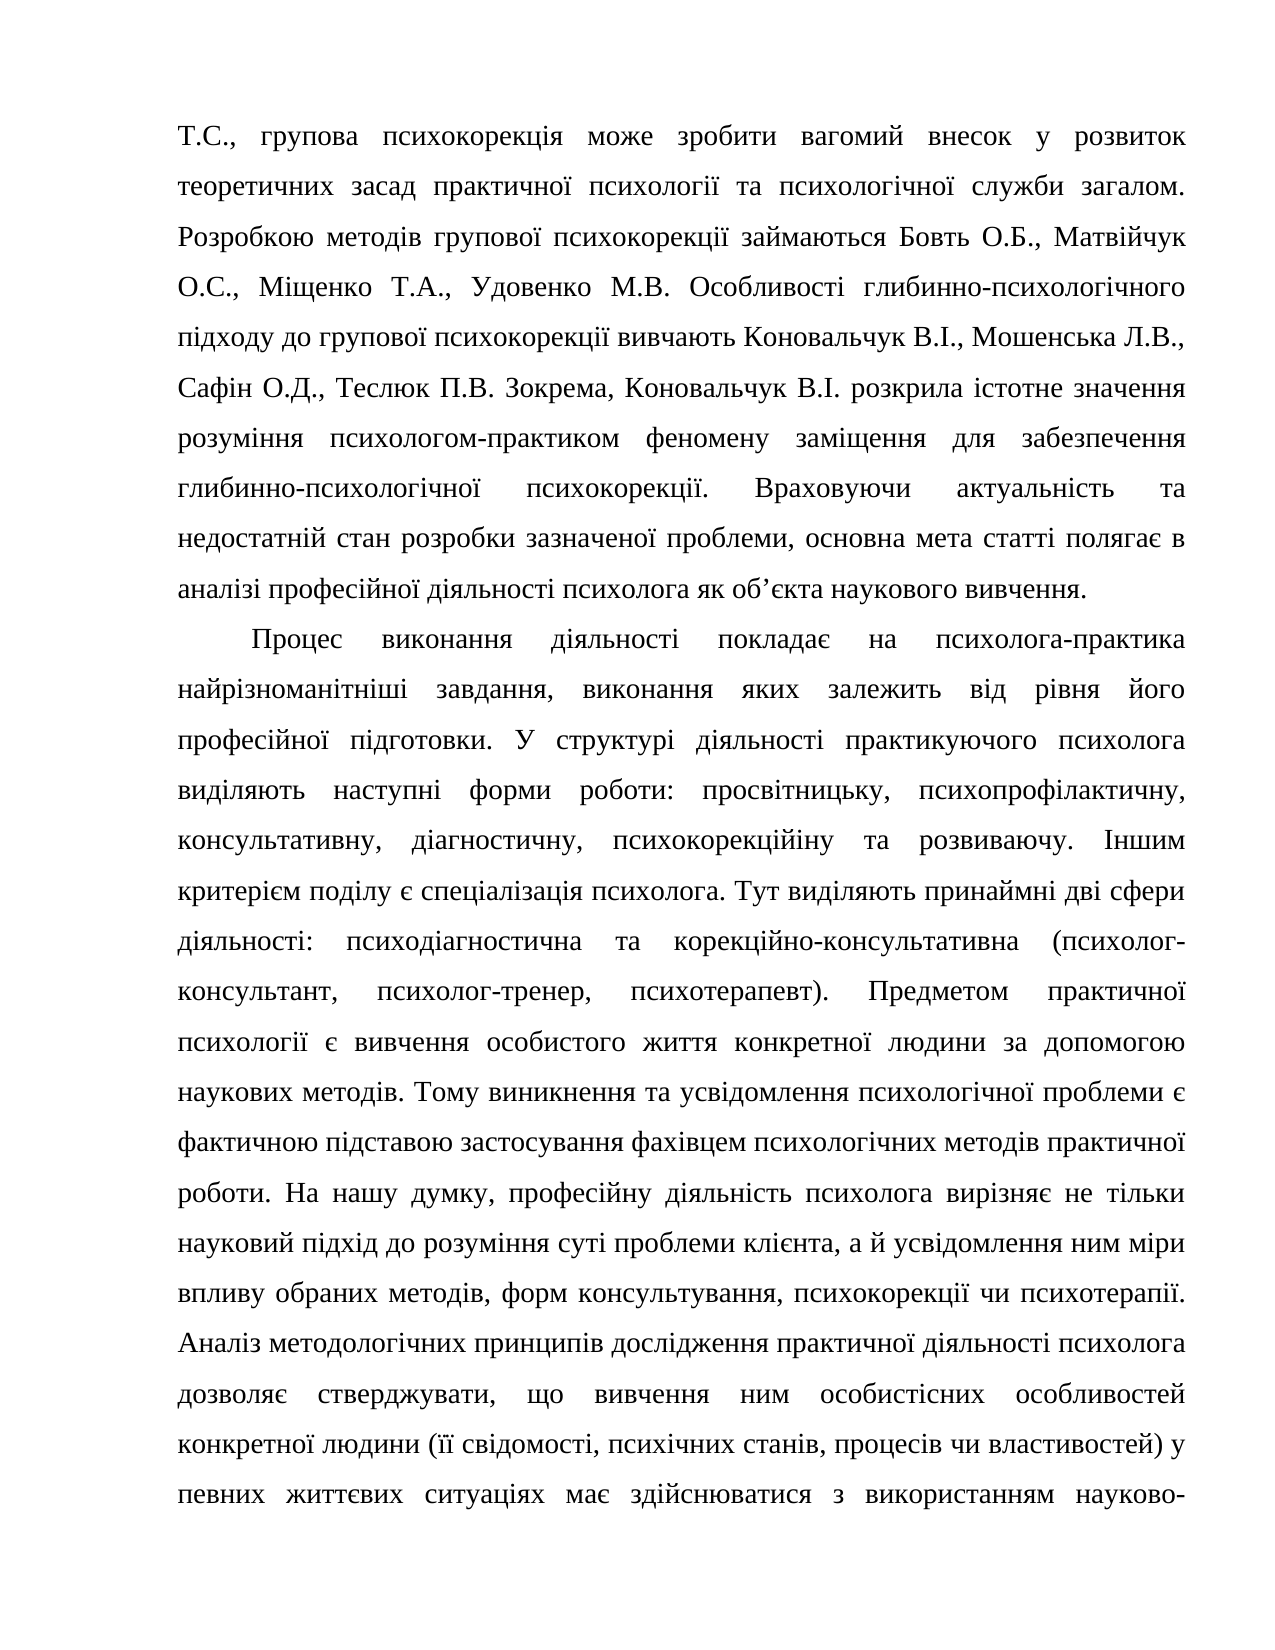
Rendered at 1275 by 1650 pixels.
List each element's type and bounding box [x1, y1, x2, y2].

text [177, 118, 1186, 604]
text [177, 621, 1186, 1510]
